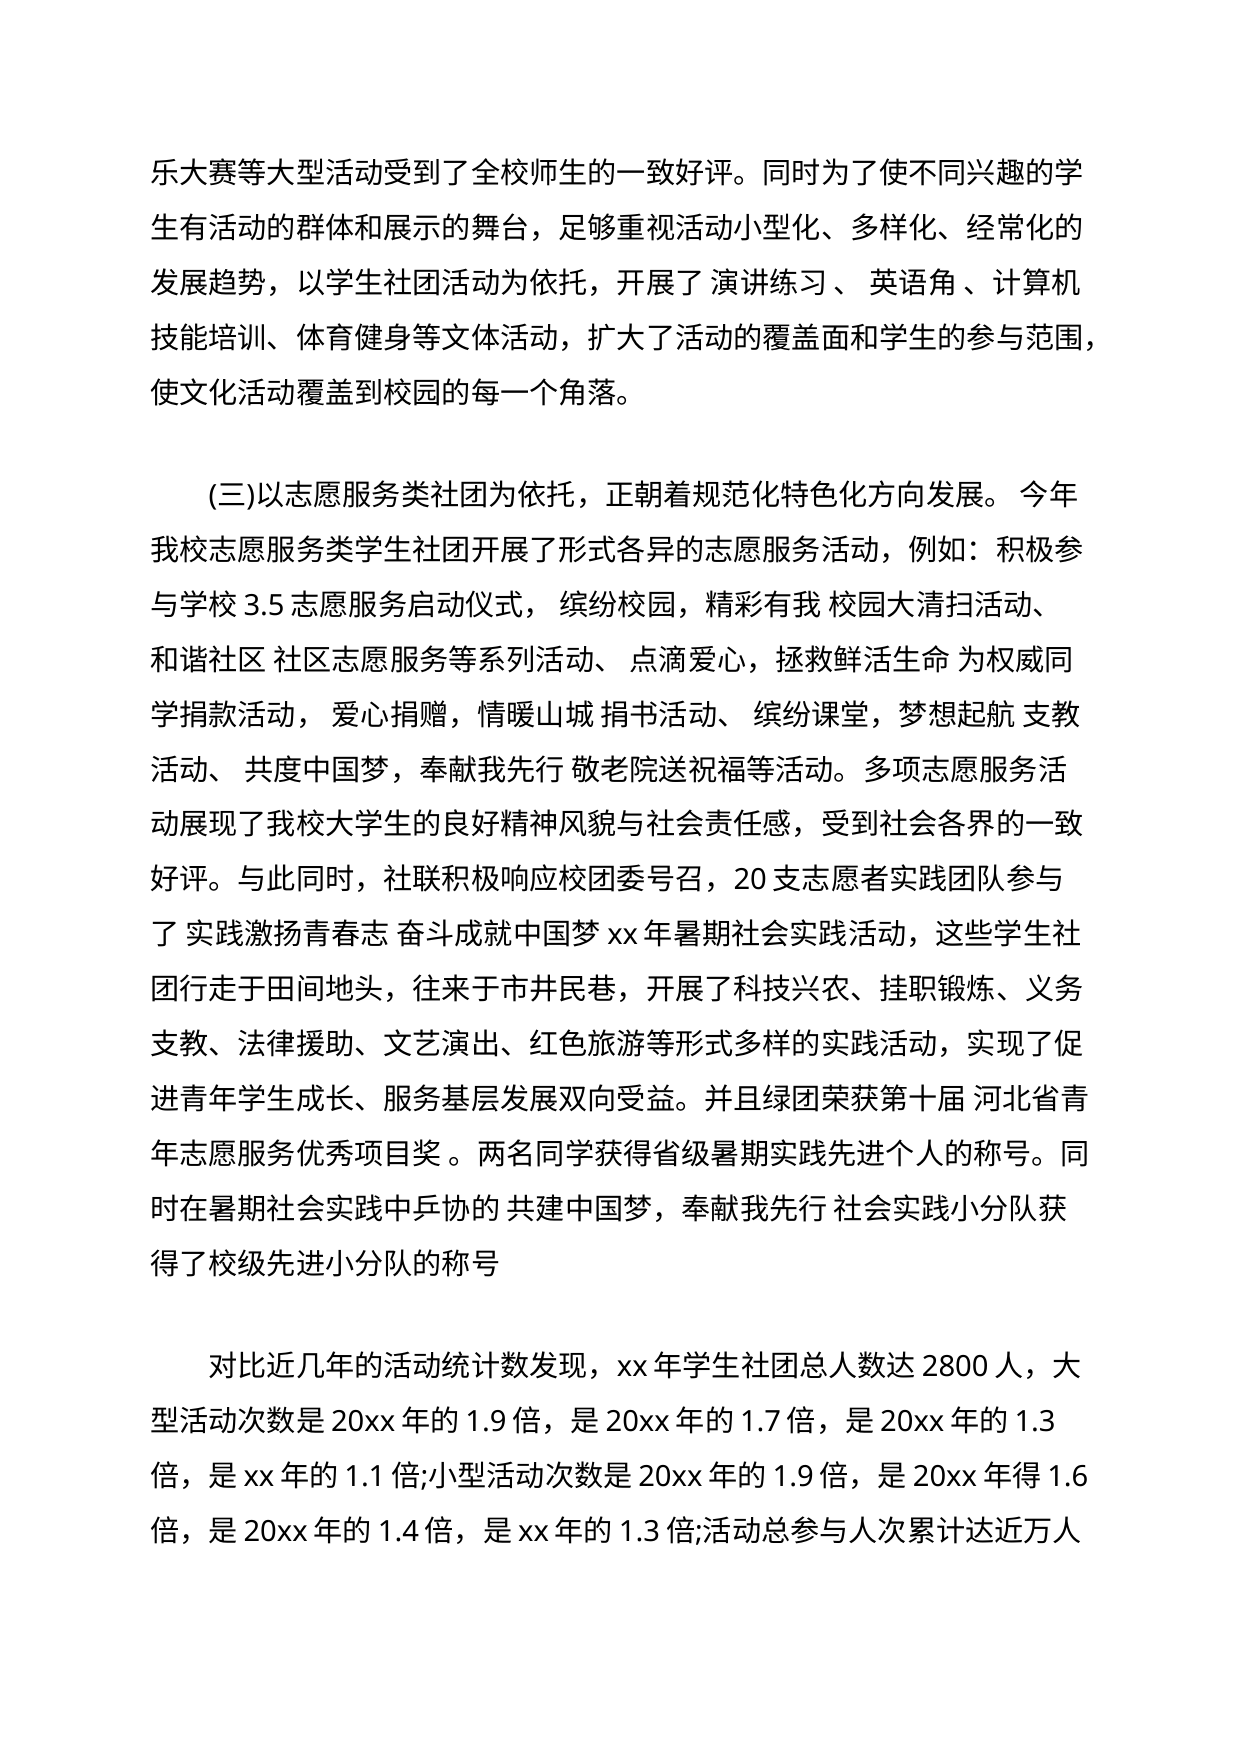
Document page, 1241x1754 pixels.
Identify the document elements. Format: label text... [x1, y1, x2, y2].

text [150, 150, 1090, 412]
text (三)以志愿服务类社团为依托，正朝着规范化特色化方向发展。 今年我校志愿服务类学生社团开展了形式各异的志愿服务活动，例如：积极参与学校3.5志愿服务启动仪式， 缤纷校园，精彩有我 校园大清扫活动、 和谐社区 社区志愿服务等系列活动、 点滴爱心，拯救鲜活生命 为权威同学捐款活动， 爱心捐赠，情暖山城 捐书活动、 缤纷课堂，梦想起航 支教活动、 共度中国梦，奉献我先行 敬老院送祝福等活动。多项志愿服务活动展现了我校大学生的良好精神风貌与社会责任感，受到社会各界的一致好评。与此同时，社联积极响应校团委号召，20支志愿者实践团队参与了 实践激扬青春志 奋斗成就中国梦 xx年暑期社会实践活动，这些学生社团行走于田间地头，往来于市井民巷，开展了科技兴农、挂职锻炼、义务支教、法律援助、文艺演出、红色旅游等形式多样的实践活动，实现了促进青年学生成长、服务基层发展双向受益。并且绿团荣获第十届 河北省青年志愿服务优秀项目奖 。两名同学获得省级暑期实践先进个人的称号。同时在暑期社会实践中乒协的 共建中国梦，奉献我先行 社会实践小分队获得了校级先进小分队的称号 [150, 471, 1090, 1283]
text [150, 1342, 1090, 1549]
